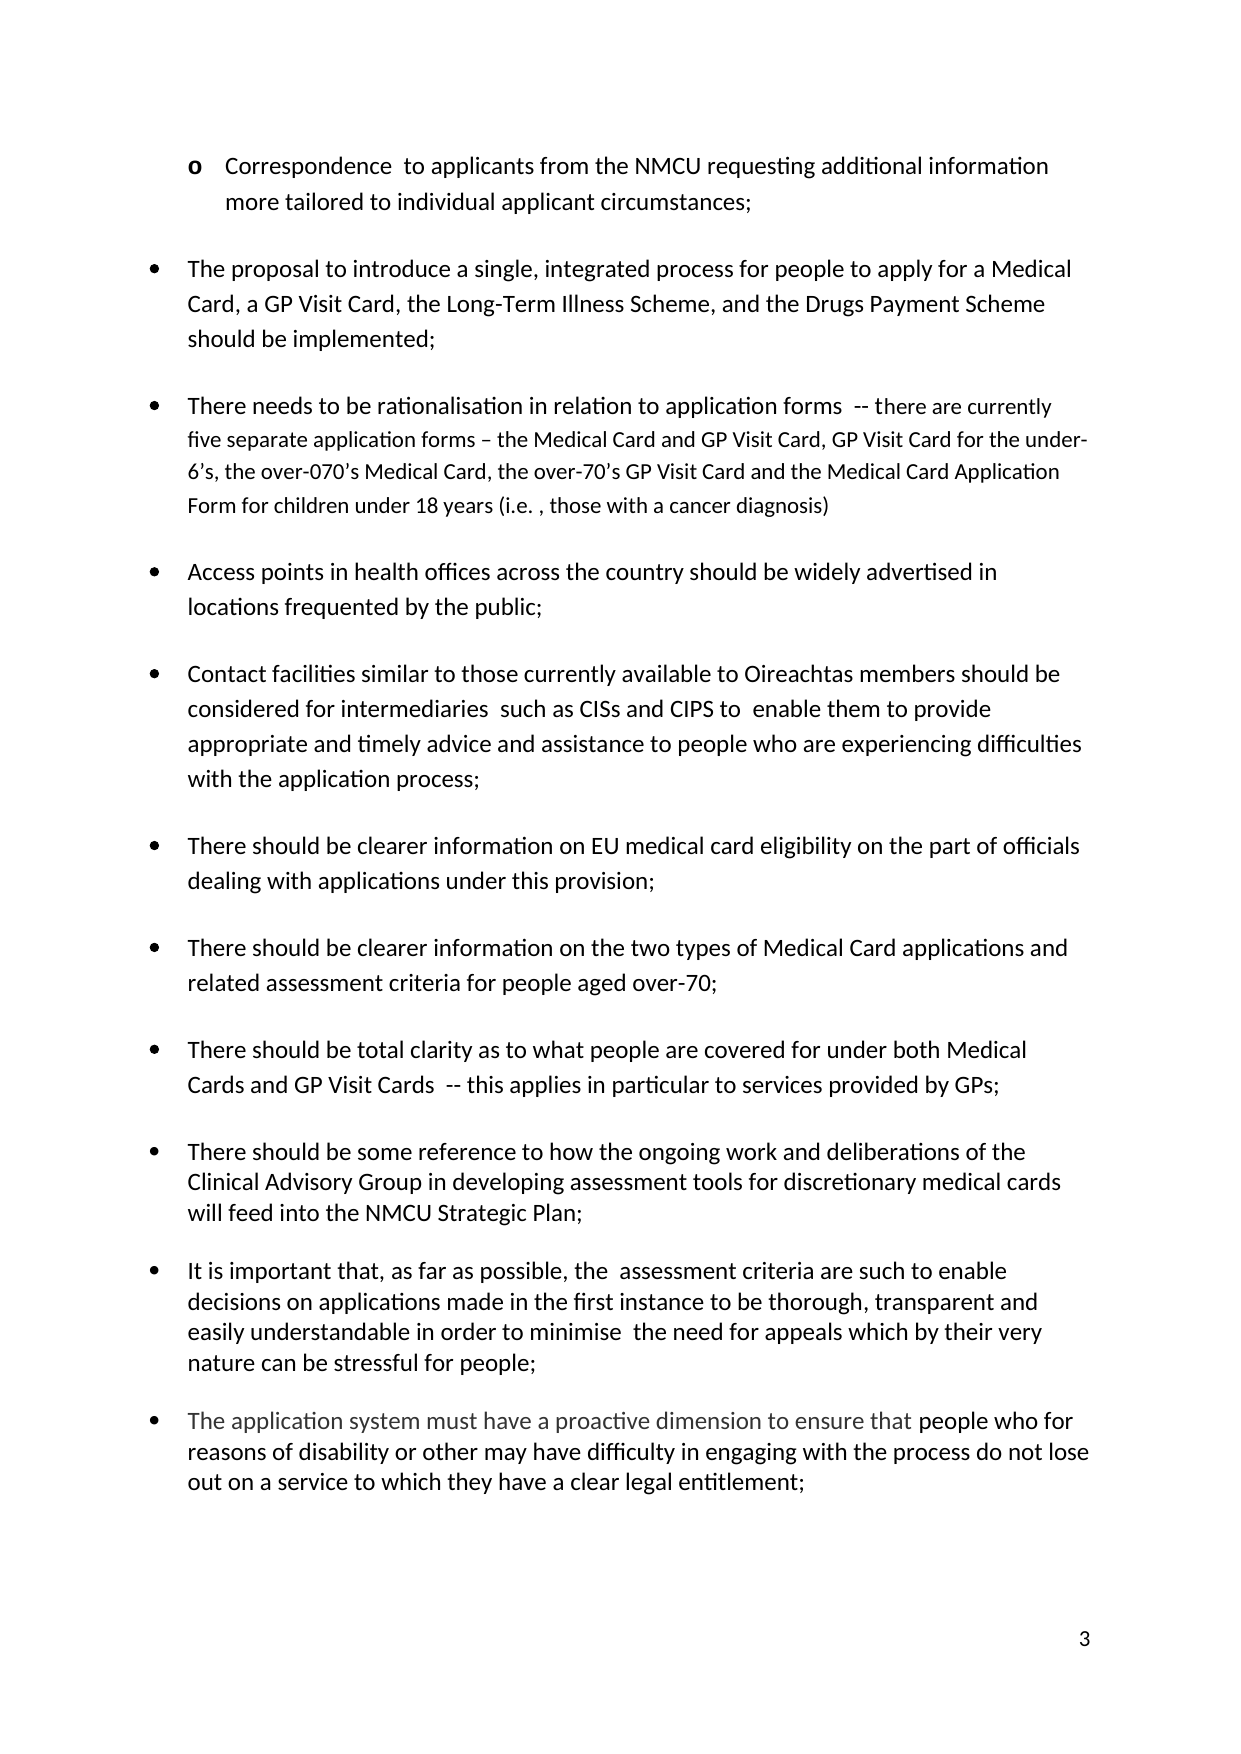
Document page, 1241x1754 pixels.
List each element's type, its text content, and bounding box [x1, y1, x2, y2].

list There should be total clarity as to what people are covered for under both Medical Cards and GP Visit Cards -- this applies in particular to services provided by GPs; [150, 1034, 1090, 1131]
list There should be some reference to how the ongoing work and deliberations of the Clinical Advisory Group in developing assessment tools for discretionary medical cards will feed into the NMCU Strategic Plan; [150, 1136, 1090, 1255]
list There should be clearer information on EU medical card eligibility on the part of officials dealing with applications under this provision; [150, 830, 1090, 928]
list There needs to be rationalisation in relation to application forms -- there are currently five separate application forms – the Medical Card and GP Visit Card, GP Visit Card for the under-6’s, the over-070’s Medical Card, the over-70’s GP Visit Card and the Medical Card Application Form for children under 18 years (i.e. , those with a cancer diagnosis) [150, 390, 1090, 552]
list Contact facilities similar to those currently available to Oireachtas members should be considered for intermediaries such as CISs and CIPS to enable them to provide appropriate and timely advice and assistance to people who are experiencing difficulties with the application process; [150, 658, 1090, 826]
list The application system must have a proactive dimension to ensure that people who for reasons of disability or other may have difficulty in engaging with the process do not lose out on a service to which they have a clear legal entitlement; [150, 1405, 1090, 1525]
list Correspondence to applicants from the NMCU requesting additional information more tailored to individual applicant circumstances; [187, 150, 1090, 249]
list There should be clearer information on the two types of Medical Card applications and related assessment criteria for people aged over-70; [150, 932, 1090, 1029]
list Access points in health offices across the country should be widely advertised in locations frequented by the public; [150, 556, 1090, 654]
list The proposal to introduce a single, integrated process for people to apply for a Medical Card, a GP Visit Card, the Long-Term Illness Scheme, and the Drugs Payment Scheme should be implemented; [150, 253, 1090, 386]
list It is important that, as far as possible, the assessment criteria are such to enable decisions on applications made in the first instance to be thorough, transparent and easily understandable in order to minimise the need for appeals which by their very nature can be stressful for people; [150, 1255, 1090, 1405]
